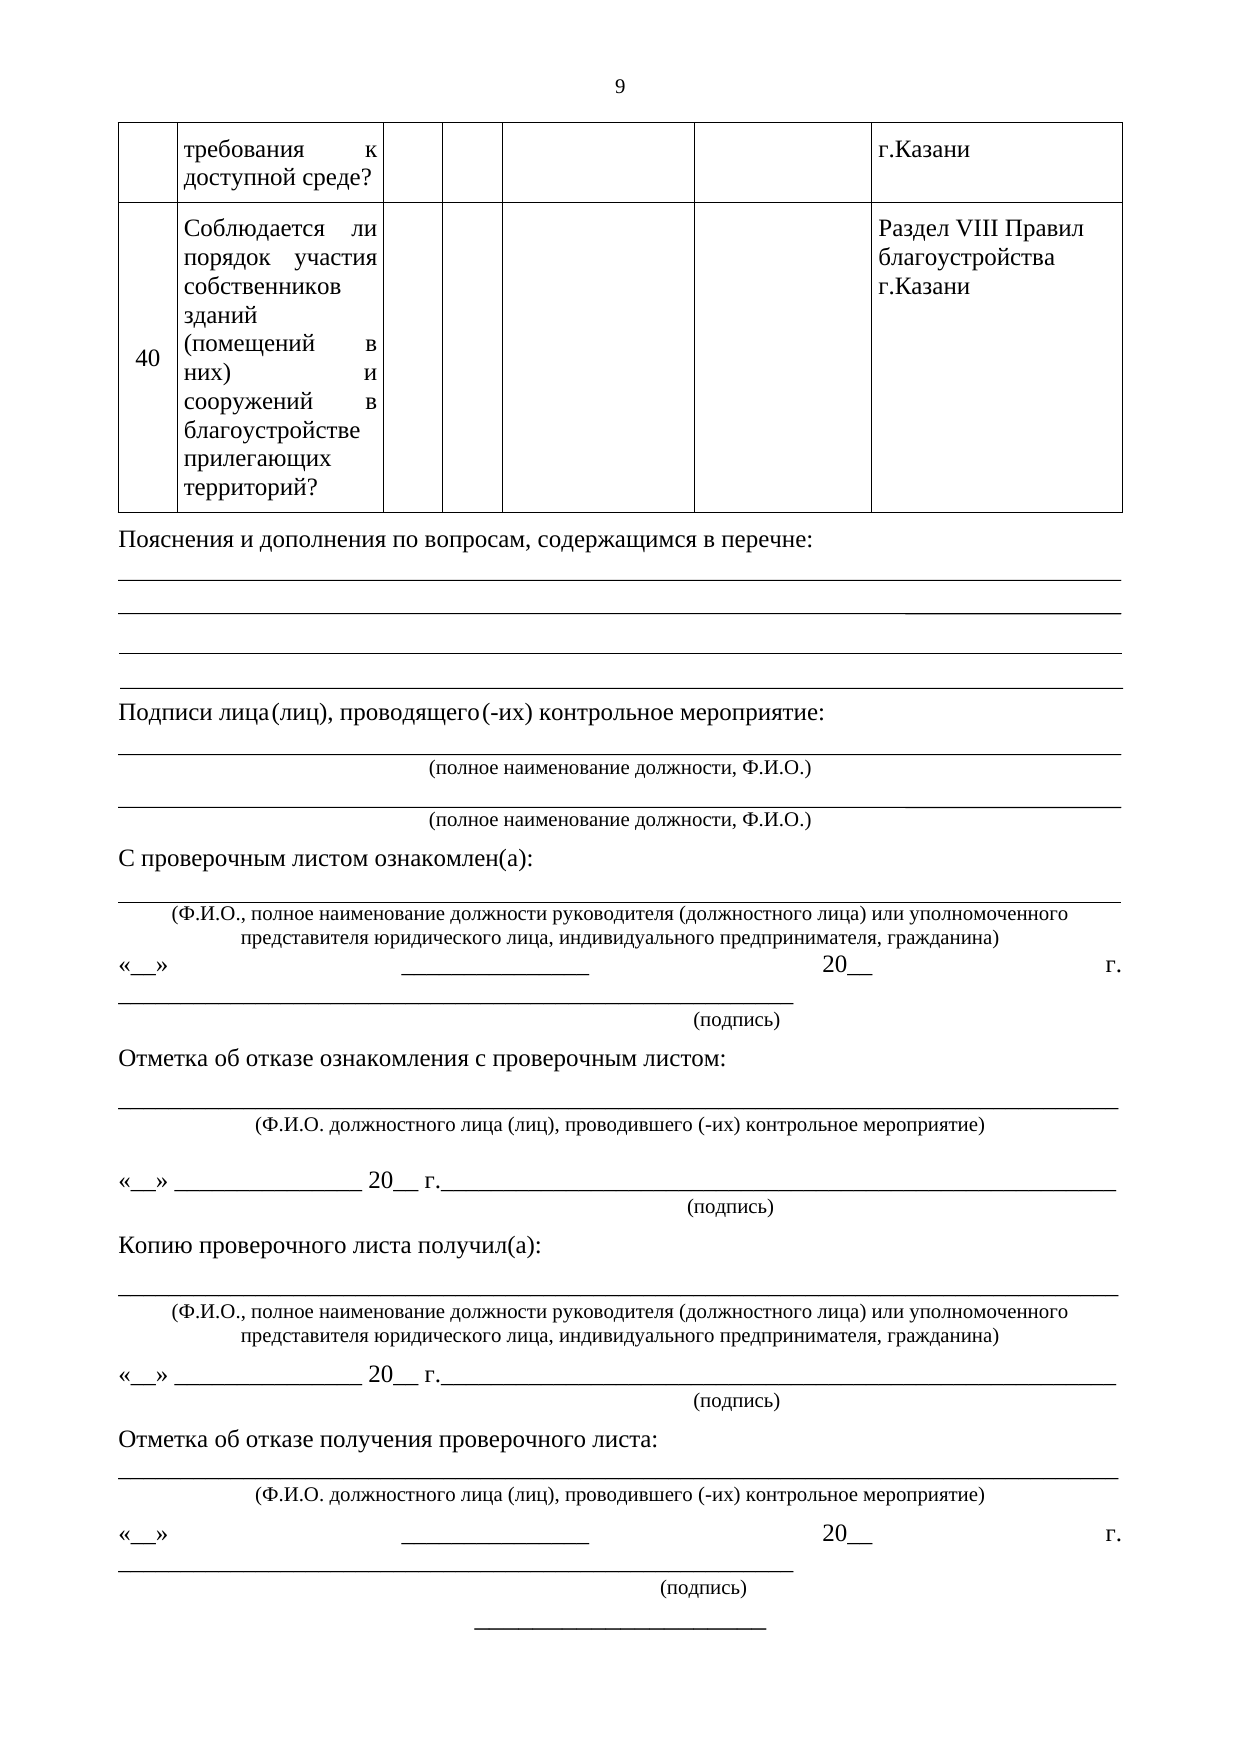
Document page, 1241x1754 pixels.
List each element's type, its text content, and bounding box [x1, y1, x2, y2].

table_cell [503, 203, 694, 512]
text Отметка об отказе ознакомления с проверочным листом: [118, 1043, 1122, 1071]
text Подписи лица (лиц), проводящего (-их) контрольное мероприятие: [118, 697, 1122, 726]
table_cell [443, 123, 502, 202]
text Пояснения и дополнения по вопросам, содержащимся в перечне: [118, 524, 1122, 553]
text (полное наименование должности, Ф.И.О.) [118, 808, 1122, 831]
text «__» _______________ 20__ г. ______________________________________________________ [118, 1518, 1122, 1575]
text ________________________________________________________________________________ [118, 1453, 1122, 1482]
text (Ф.И.О., полное наименование должности руководителя (должностного лица) или уполномоченного представителя юридического лица, индивидуального предпринимателя, гражданина) [118, 1299, 1122, 1347]
text (полное наименование должности, Ф.И.О.) [118, 756, 1122, 779]
text «__» _______________ 20__ г. ______________________________________________________ [118, 949, 1122, 1007]
table_cell [503, 123, 694, 202]
text «__» _______________ 20__ г.______________________________________________________ [118, 1165, 1122, 1194]
table_cell 39 [119, 123, 177, 202]
table_cell [384, 123, 442, 202]
text Отметка об отказе получения проверочного листа: [118, 1424, 1122, 1453]
text (Ф.И.О., полное наименование должности руководителя (должностного лица) или уполномоченного представителя юридического лица, индивидуального предпринимателя, гражданина) [118, 901, 1122, 949]
table_cell [695, 203, 871, 512]
text (подпись) [118, 1007, 1122, 1031]
text (подпись) [118, 1388, 1122, 1412]
table_cell Раздел VIII Правил благоустройства г.Казани [872, 203, 1122, 512]
table_cell [443, 203, 502, 512]
text (подпись) [118, 1575, 1122, 1599]
table_cell Соблюдается ли порядок участия собственников зданий (помещений в них) и сооружений в благоустройстве прилегающих территорий? [178, 203, 383, 512]
text ________________________________________________________________________________ [118, 1083, 1122, 1112]
table_cell [695, 123, 871, 202]
text ________________________________________________________________________________ [118, 1270, 1122, 1299]
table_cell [178, 123, 383, 202]
text (подпись) [118, 1194, 1122, 1218]
text Копию проверочного листа получил(а): [118, 1230, 1122, 1258]
text «__» _______________ 20__ г.______________________________________________________ [118, 1359, 1122, 1388]
text (Ф.И.О. должностного лица (лиц), проводившего (-их) контрольное мероприятие) [118, 1112, 1122, 1136]
table_cell [384, 203, 442, 512]
text ____________________ [118, 1599, 1122, 1633]
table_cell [872, 123, 1122, 202]
text (Ф.И.О. должностного лица (лиц), проводившего (-их) контрольное мероприятие) [118, 1482, 1122, 1506]
text С проверочным листом ознакомлен(а): [118, 843, 1122, 872]
table_cell 40 [119, 203, 177, 512]
